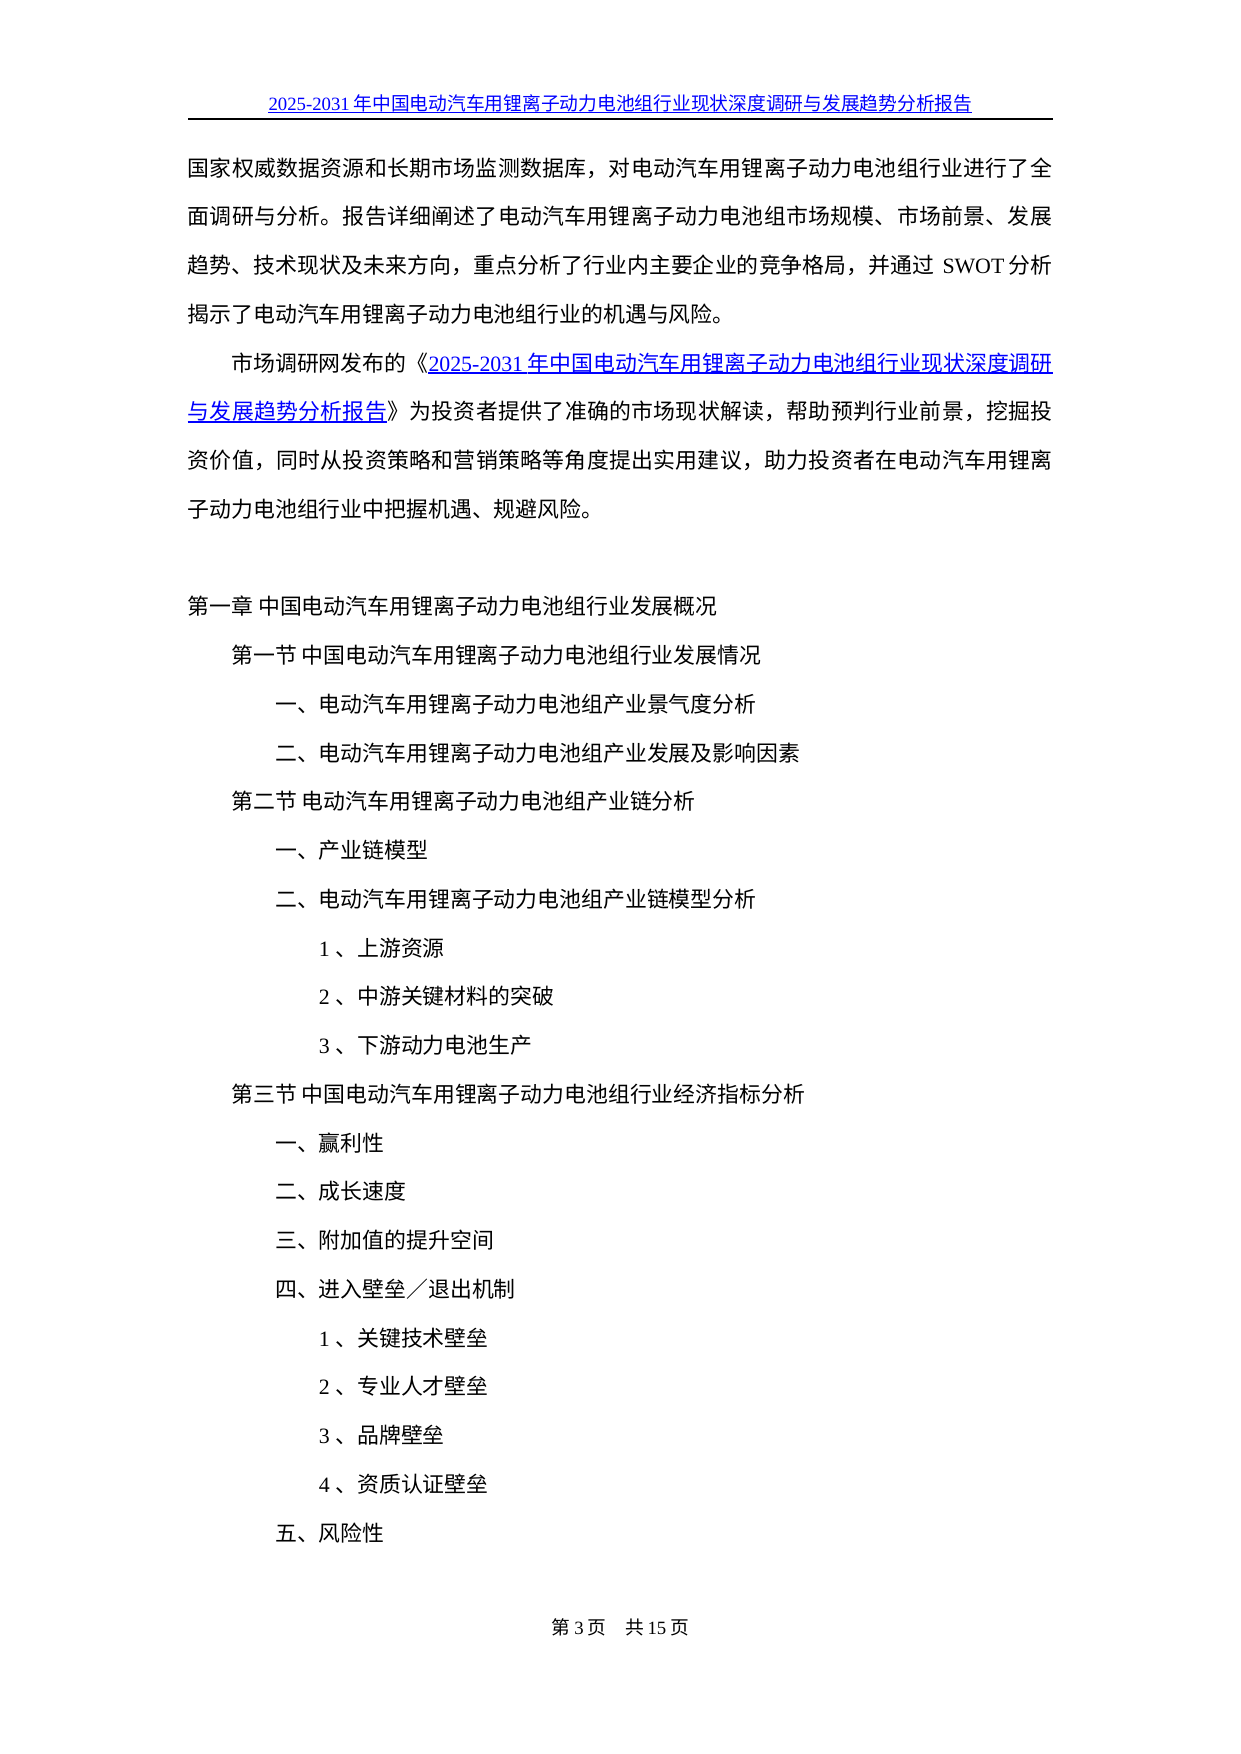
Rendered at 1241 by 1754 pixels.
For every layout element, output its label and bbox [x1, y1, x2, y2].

text [187, 150, 1053, 1548]
